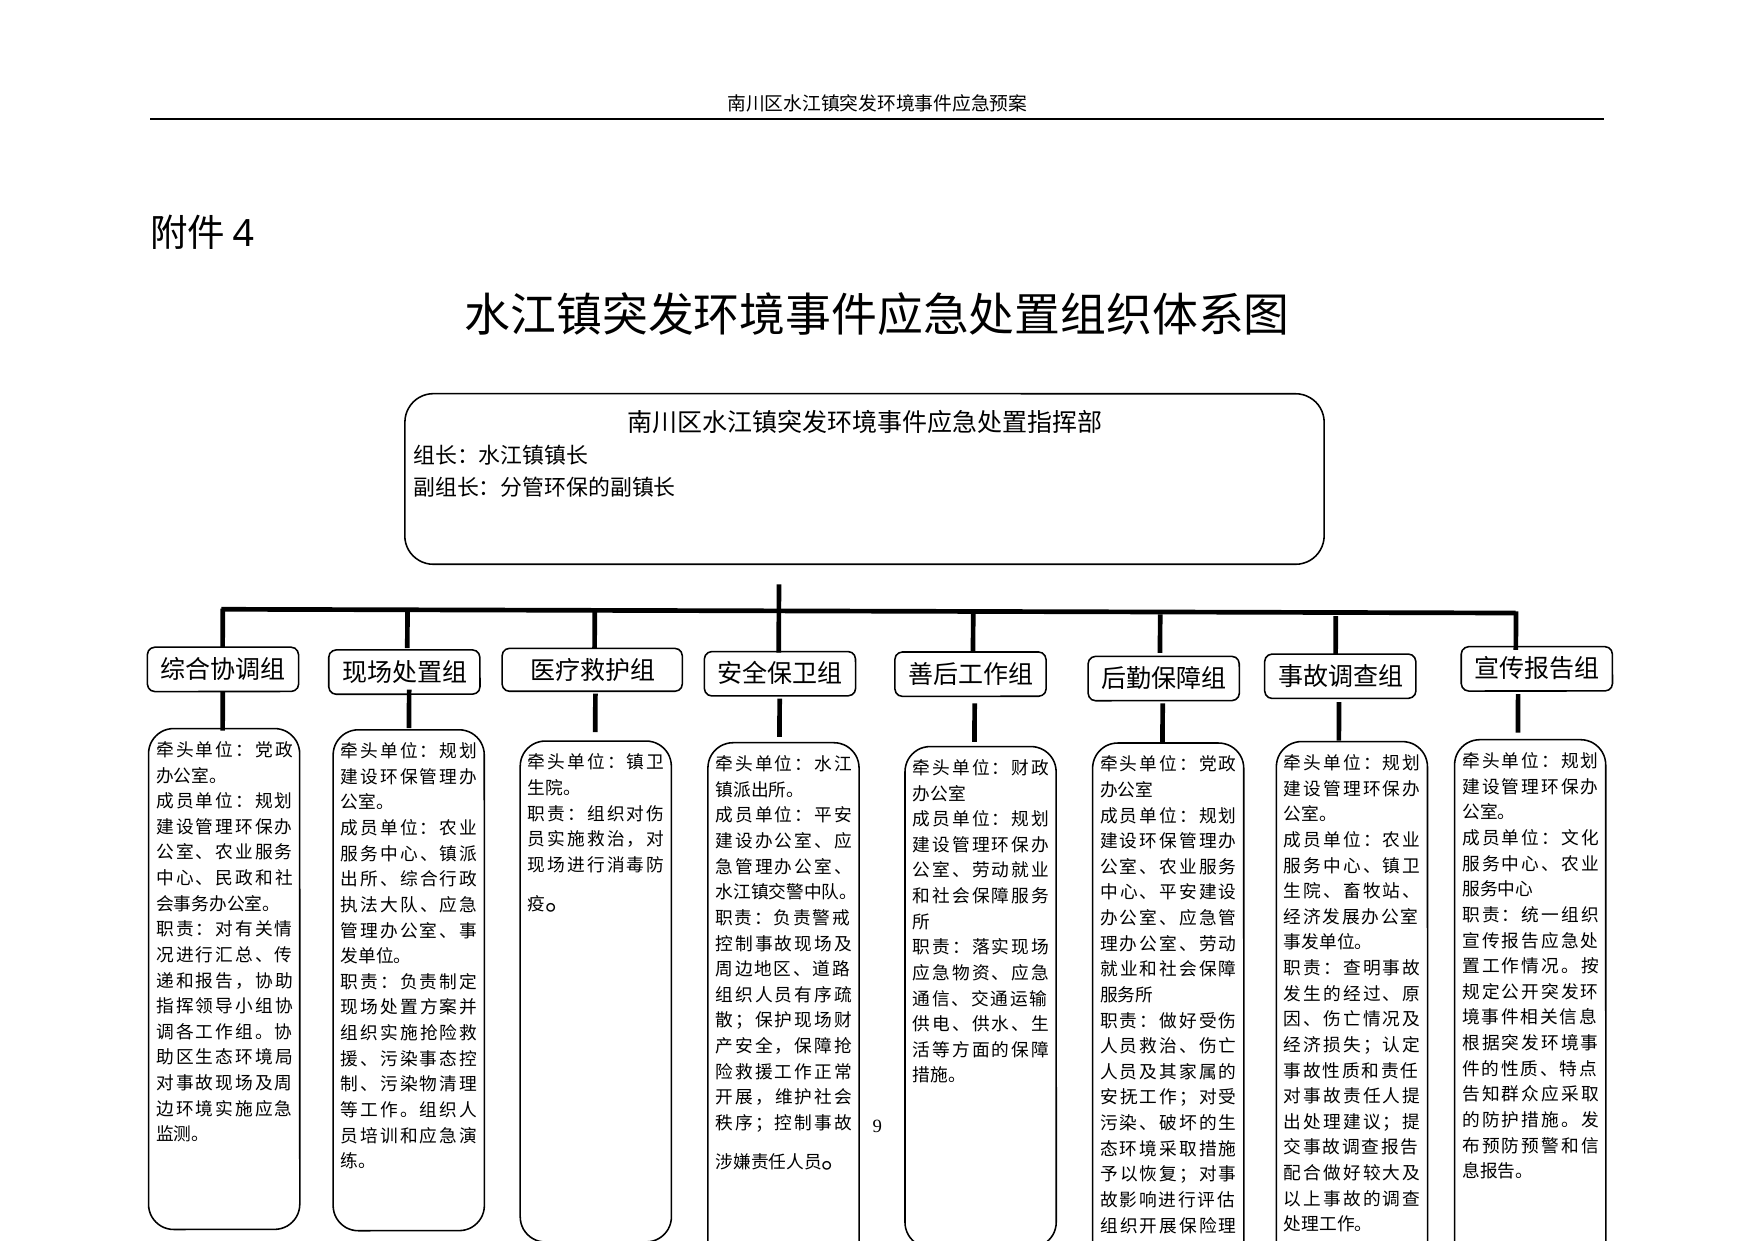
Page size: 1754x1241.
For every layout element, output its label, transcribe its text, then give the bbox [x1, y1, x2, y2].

subtitle 水江镇突发环境事件应急处置组织体系图 [150, 263, 1604, 360]
subtitle 附件4 [150, 198, 1604, 263]
